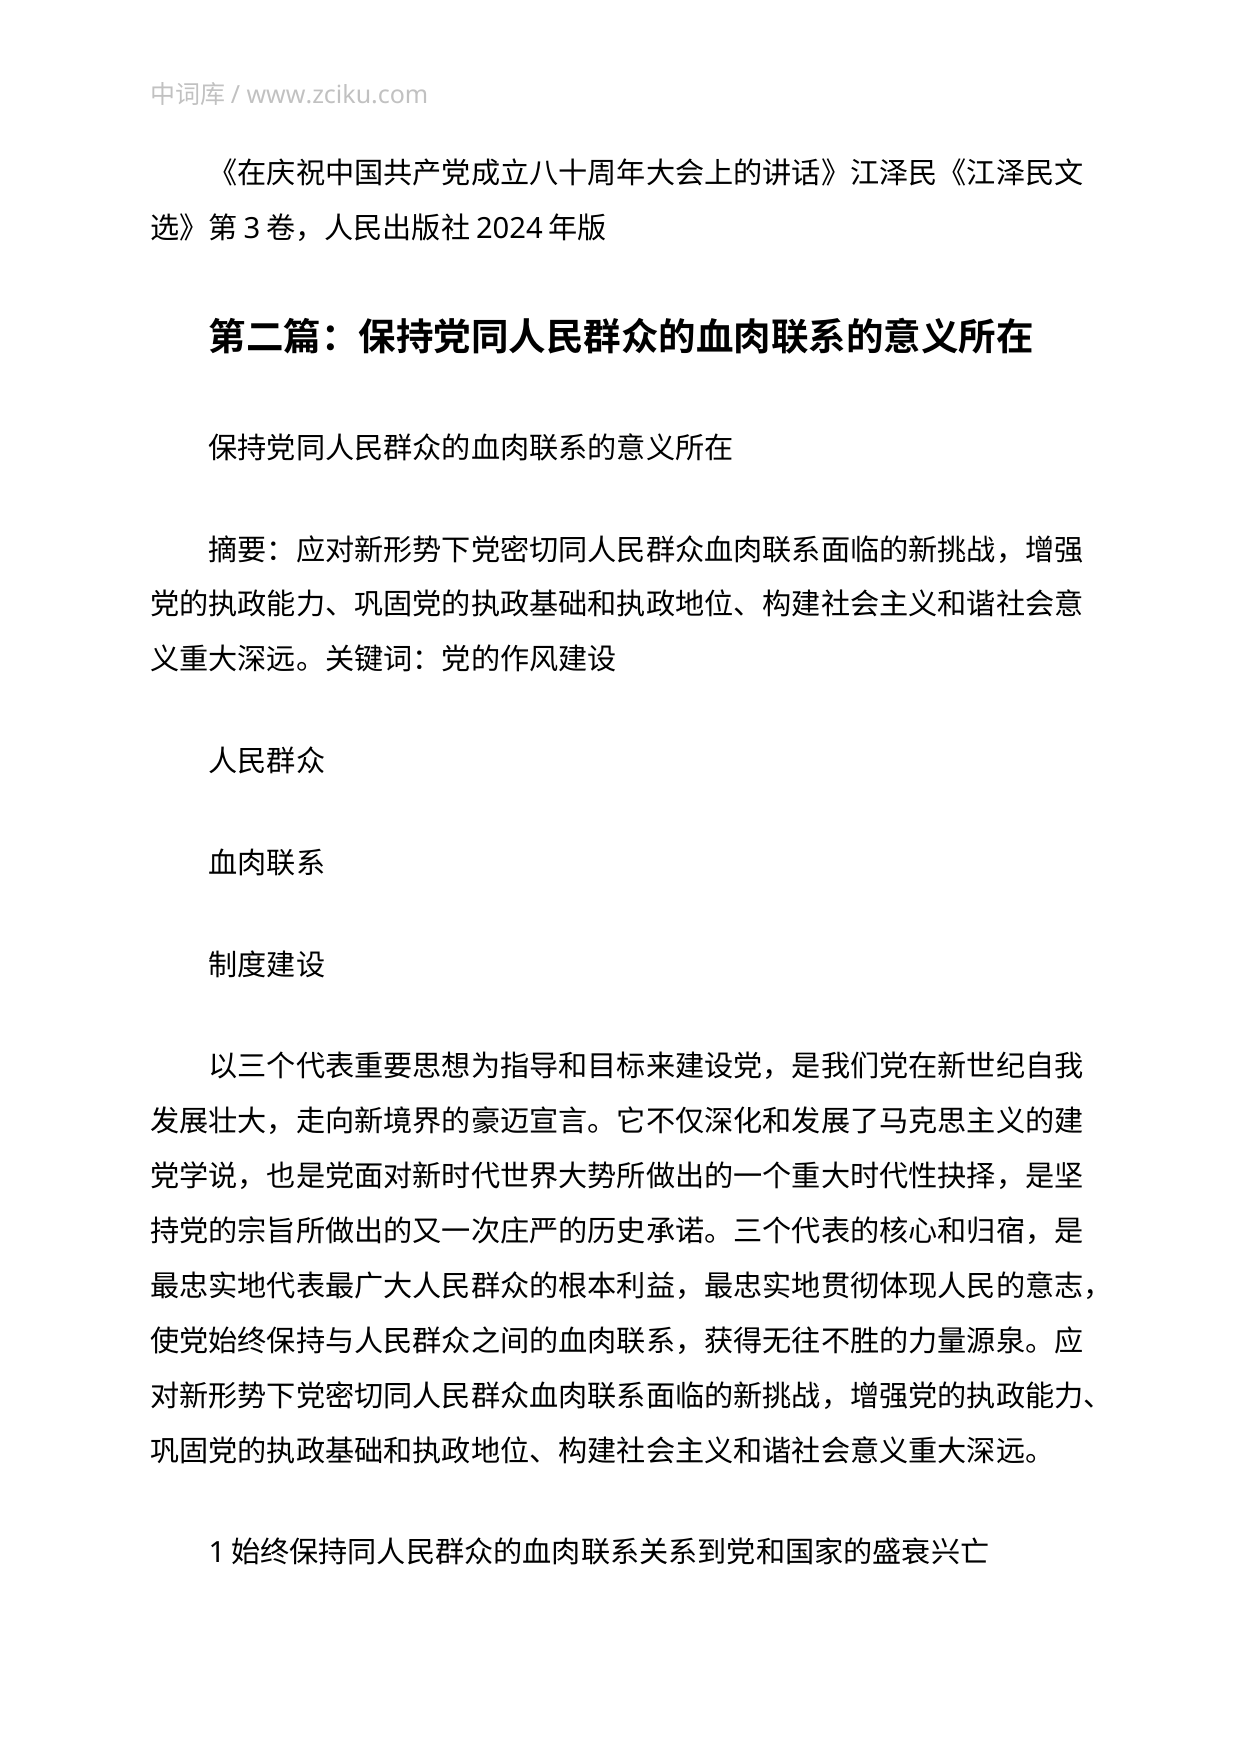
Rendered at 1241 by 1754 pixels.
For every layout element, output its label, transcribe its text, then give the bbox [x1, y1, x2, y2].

text 以三个代表重要思想为指导和目标来建设党，是我们党在新世纪自我发展壮大，走向新境界的豪迈宣言。它不仅深化和发展了马克思主义的建党学说，也是党面对新时代世界大势所做出的一个重大时代性抉择，是坚持党的宗旨所做出的又一次庄严的历史承诺。三个代表的核心和归宿，是最忠实地代表最广大人民群众的根本利益，最忠实地贯彻体现人民的意志，使党始终保持与人民群众之间的血肉联系，获得无往不胜的力量源泉。应对新形势下党密切同人民群众血肉联系面临的新挑战，增强党的执政能力、巩固党的执政基础和执政地位、构建社会主义和谐社会意义重大深远。 [150, 1043, 1090, 1469]
text 保持党同人民群众的血肉联系的意义所在 [150, 424, 1090, 467]
text 摘要：应对新形势下党密切同人民群众血肉联系面临的新挑战，增强党的执政能力、巩固党的执政基础和执政地位、构建社会主义和谐社会意义重大深远。关键词：党的作风建设 [150, 526, 1090, 678]
text 血肉联系 [150, 839, 1090, 882]
text 人民群众 [150, 738, 1090, 780]
text 1始终保持同人民群众的血肉联系关系到党和国家的盛衰兴亡 [150, 1529, 1090, 1571]
text 制度建设 [150, 941, 1090, 983]
text 《在庆祝中国共产党成立八十周年大会上的讲话》江泽民《江泽民文选》第3卷，人民出版社2024年版 [150, 150, 1090, 247]
text 第二篇：保持党同人民群众的血肉联系的意义所在 [150, 307, 1090, 361]
